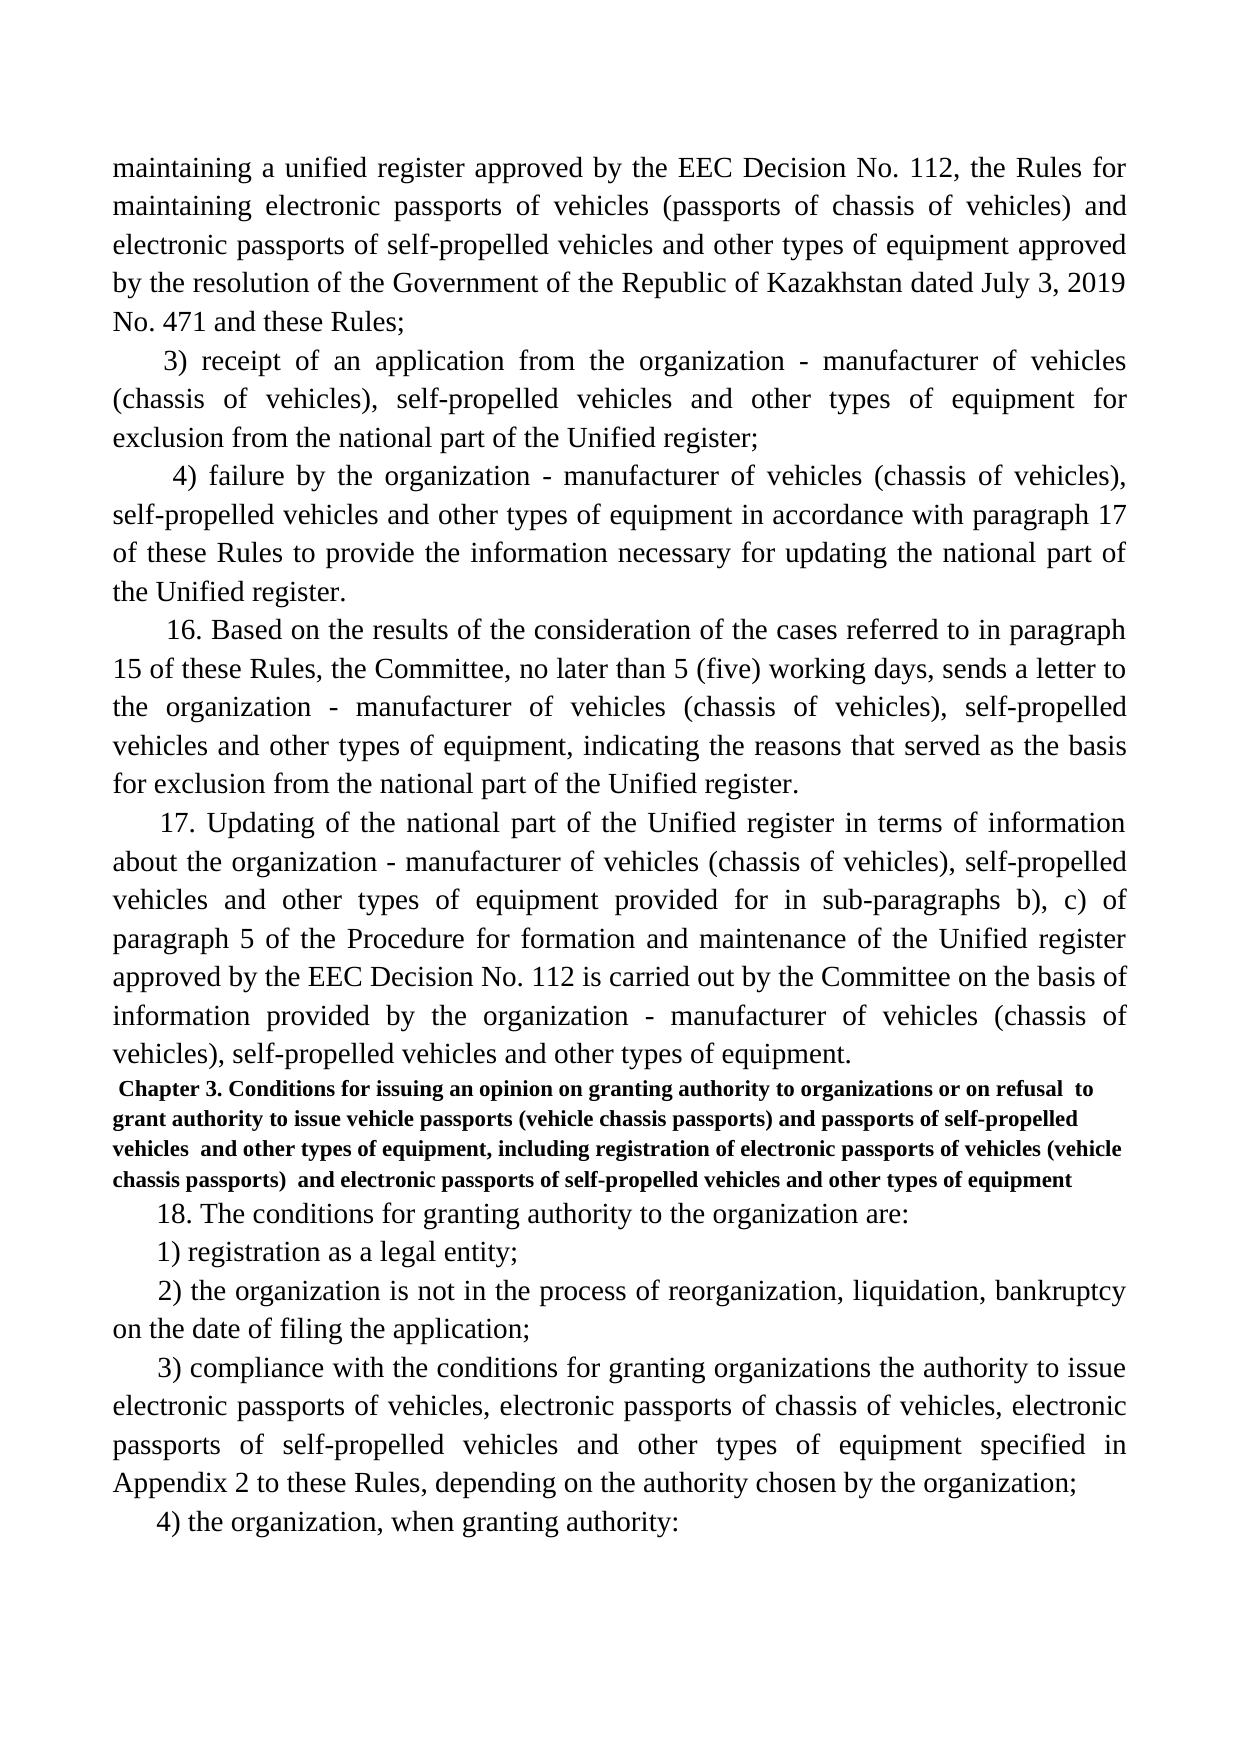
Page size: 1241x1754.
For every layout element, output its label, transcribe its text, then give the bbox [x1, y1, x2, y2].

text 4) failure by the organization - manufacturer of vehicles (chassis of vehicles), self-propelled vehicles and other types of equipment in accordance with paragraph 17 of these Rules to provide the information necessary for updating the national part of the Unified register. [112, 458, 1128, 607]
text 4) the organization, when granting authority: [112, 1504, 1128, 1538]
text 18. The conditions for granting authority to the organization are: [112, 1196, 1128, 1229]
text 3) compliance with the conditions for granting organizations the authority to issue electronic passports of vehicles, electronic passports of chassis of vehicles, electronic passports of self-propelled vehicles and other types of equipment specified in Appendix 2 to these Rules, depending on the authority chosen by the organization; [112, 1350, 1128, 1499]
text 17. Updating of the national part of the Unified register in terms of information about the organization - manufacturer of vehicles (chassis of vehicles), self-propelled vehicles and other types of equipment provided for in sub-paragraphs b), c) of paragraph 5 of the Procedure for formation and maintenance of the Unified register approved by the EEC Decision No. 112 is carried out by the Committee on the basis of information provided by the organization - manufacturer of vehicles (chassis of vehicles), self-propelled vehicles and other types of equipment. [112, 805, 1128, 1070]
text 2) the organization is not in the process of reorganization, liquidation, bankruptcy on the date of filing the application; [112, 1273, 1128, 1345]
text 16. Based on the results of the consideration of the cases referred to in paragraph 15 of these Rules, the Committee, no later than 5 (five) working days, sends a letter to the organization - manufacturer of vehicles (chassis of vehicles), self-propelled vehicles and other types of equipment, indicating the reasons that served as the basis for exclusion from the national part of the Unified register. [112, 612, 1128, 800]
text 1) registration as a legal entity; [112, 1234, 1128, 1268]
text 3) receipt of an application from the organization - manufacturer of vehicles (chassis of vehicles), self-propelled vehicles and other types of equipment for exclusion from the national part of the Unified register; [112, 343, 1128, 453]
text Chapter 3. Conditions for issuing an opinion on granting authority to organizations or on refusal to grant authority to issue vehicle passports (vehicle chassis passports) and passports of self-propelled vehicles and other types of equipment, including registration of electronic passports of vehicles (vehicle chassis passports) and electronic passports of self-propelled vehicles and other types of equipment [112, 1075, 1128, 1192]
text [112, 150, 1128, 338]
